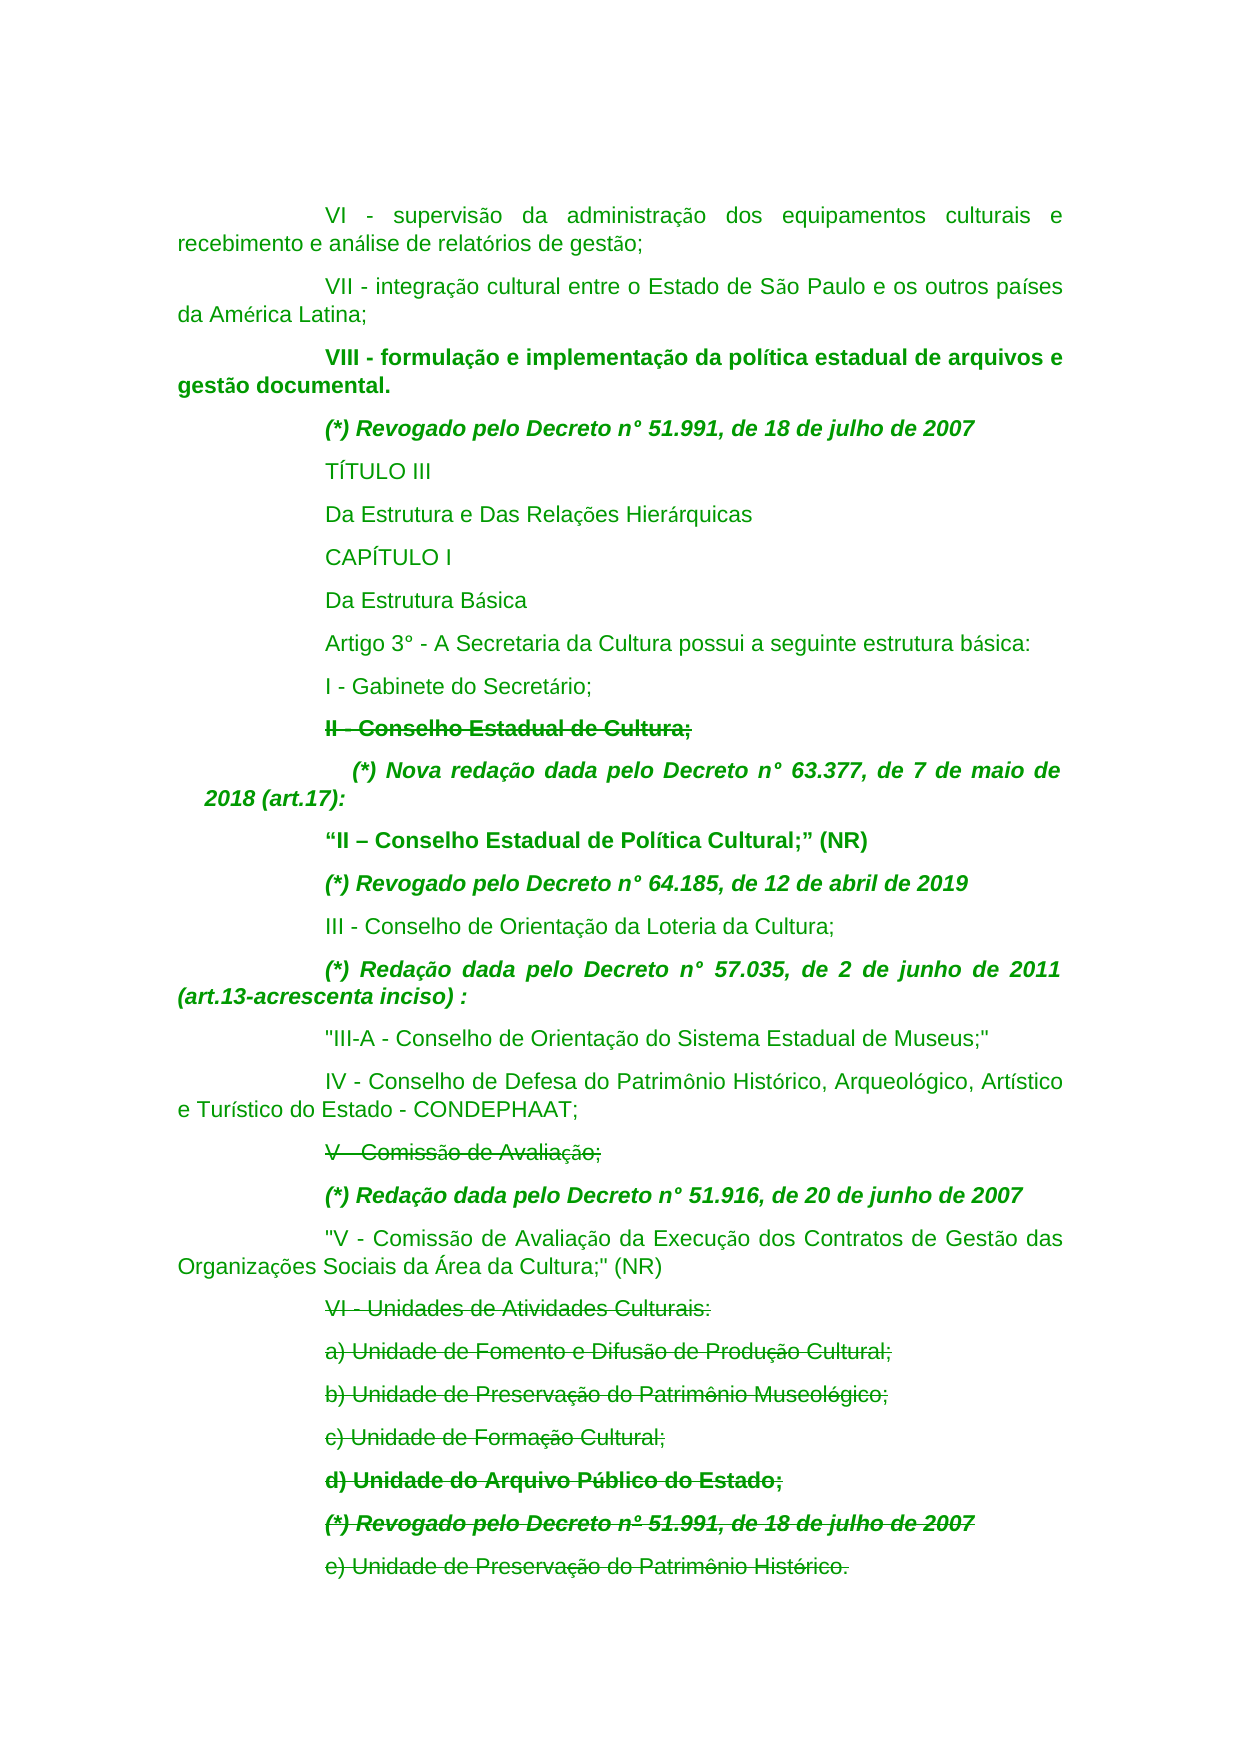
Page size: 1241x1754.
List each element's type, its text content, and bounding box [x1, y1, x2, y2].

text VI - Unidades de Atividades Culturais: [177, 1295, 1063, 1322]
text IV - Conselho de Defesa do Patrimônio Histórico, Arqueológico, Artístico e Turístico do Estado - CONDEPHAAT; [177, 1067, 1063, 1123]
text “II – Conselho Estadual de Política Cultural;” (NR) [177, 826, 1063, 854]
text "III-A - Conselho de Orientação do Sistema Estadual de Museus;" [177, 1024, 1063, 1052]
text d) Unidade do Arquivo Público do Estado; [177, 1466, 1063, 1494]
text (*) Revogado pelo Decreto nº 51.991, de 18 de julho de 2007 [177, 1509, 1063, 1537]
text Da Estrutura e Das Relações Hierárquicas [177, 500, 1063, 528]
text III - Conselho de Orientação da Loteria da Cultura; [177, 912, 1063, 940]
text CAPÍTULO I [177, 543, 1063, 571]
text c) Unidade de Formação Cultural; [177, 1423, 1063, 1451]
text (*) Revogado pelo Decreto nº 64.185, de 12 de abril de 2019 [177, 869, 1063, 897]
text VIII - formulação e implementação da política estadual de arquivos e gestão documental. [177, 343, 1063, 399]
text V - Comissão de Avaliação; [177, 1138, 1063, 1166]
text TÍTULO III [177, 457, 1063, 485]
text a) Unidade de Fomento e Difusão de Produção Cultural; [177, 1337, 1063, 1365]
text Da Estrutura Básica [177, 586, 1063, 614]
text (*) Revogado pelo Decreto nº 51.991, de 18 de julho de 2007 [177, 414, 1063, 442]
text II - Conselho Estadual de Cultura; [177, 715, 1063, 741]
text (*) Redação dada pelo Decreto nº 51.916, de 20 de junho de 2007 [177, 1181, 1063, 1209]
text Artigo 3º - A Secretaria da Cultura possui a seguinte estrutura básica: [177, 629, 1063, 657]
text VII - integração cultural entre o Estado de São Paulo e os outros países da América Latina; [177, 272, 1063, 328]
text e) Unidade de Preservação do Patrimônio Histórico. [177, 1552, 1063, 1580]
text (*) Nova redação dada pelo Decreto nº 63.377, de 7 de maio de 2018 (art.17): [204, 756, 1063, 811]
text VI - supervisão da administração dos equipamentos culturais e recebimento e análise de relatórios de gestão; [177, 201, 1063, 257]
text "V - Comissão de Avaliação da Execução dos Contratos de Gestão das Organizações Sociais da Área da Cultura;" (NR) [177, 1224, 1063, 1280]
text b) Unidade de Preservação do Patrimônio Museológico; [177, 1380, 1063, 1408]
text (*) Redação dada pelo Decreto nº 57.035, de 2 de junho de 2011 (art.13-acrescenta inciso) : [177, 955, 1063, 1009]
text I - Gabinete do Secretário; [177, 672, 1063, 700]
